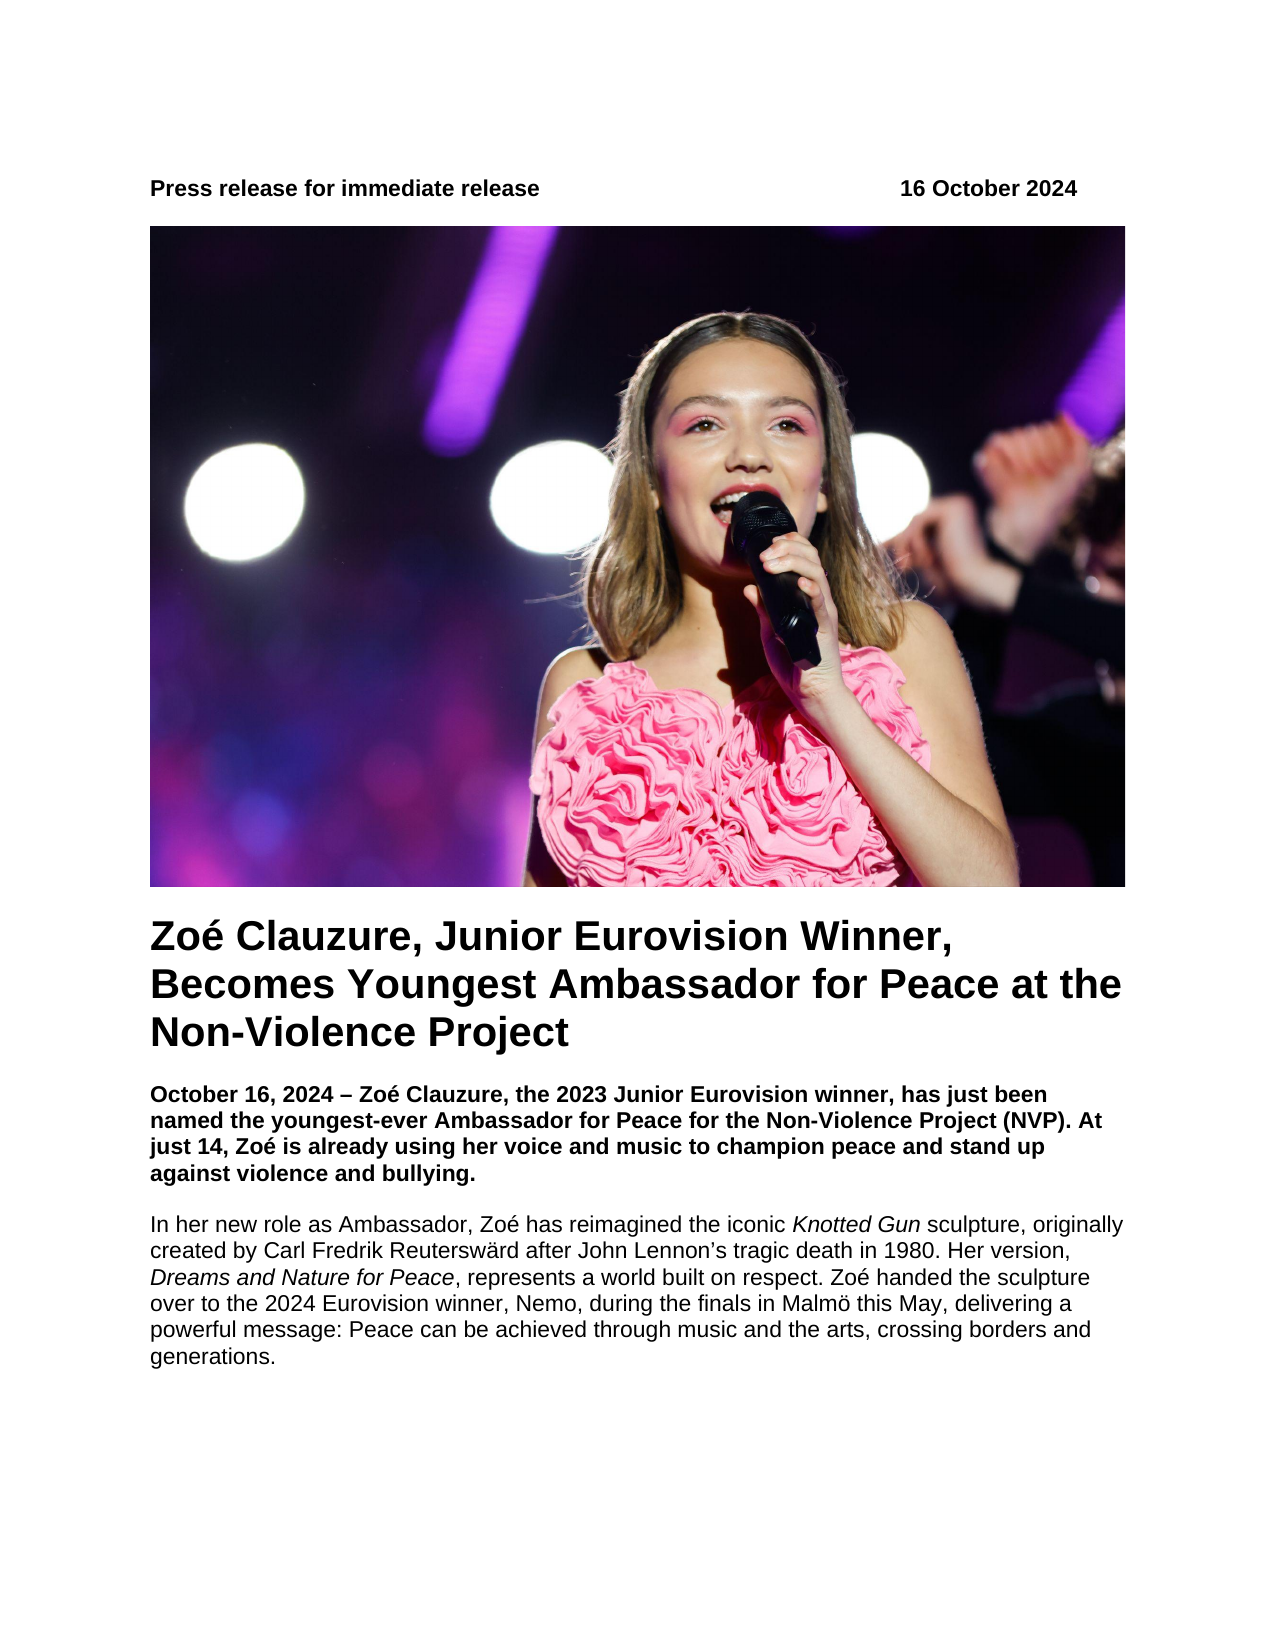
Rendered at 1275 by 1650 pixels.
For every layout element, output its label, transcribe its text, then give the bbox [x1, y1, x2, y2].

text Press release for immediate release 16 October 2024 [150, 175, 1125, 201]
picture [150, 226, 1125, 887]
text October 16, 2024 – Zoé Clauzure, the 2023 Junior Eurovision winner, has just been named the youngest-ever Ambassador for Peace for the Non-Violence Project (NVP). At just 14, Zoé is already using her voice and music to champion peace and stand up against violence and bullying. [150, 1081, 1125, 1186]
text Zoé Clauzure, Junior Eurovision Winner, Becomes Youngest Ambassador for Peace at the Non-Violence Project [150, 912, 1125, 1056]
text In her new role as Ambassador, Zoé has reimagined the iconic Knotted Gun sculpture, originally created by Carl Fredrik Reuterswärd after John Lennon’s tragic death in 1980. Her version, Dreams and Nature for Peace, represents a world built on respect. Zoé handed the sculpture over to the 2024 Eurovision winner, Nemo, during the finals in Malmö this May, delivering a powerful message: Peace can be achieved through music and the arts, crossing borders and generations. [150, 1211, 1125, 1369]
